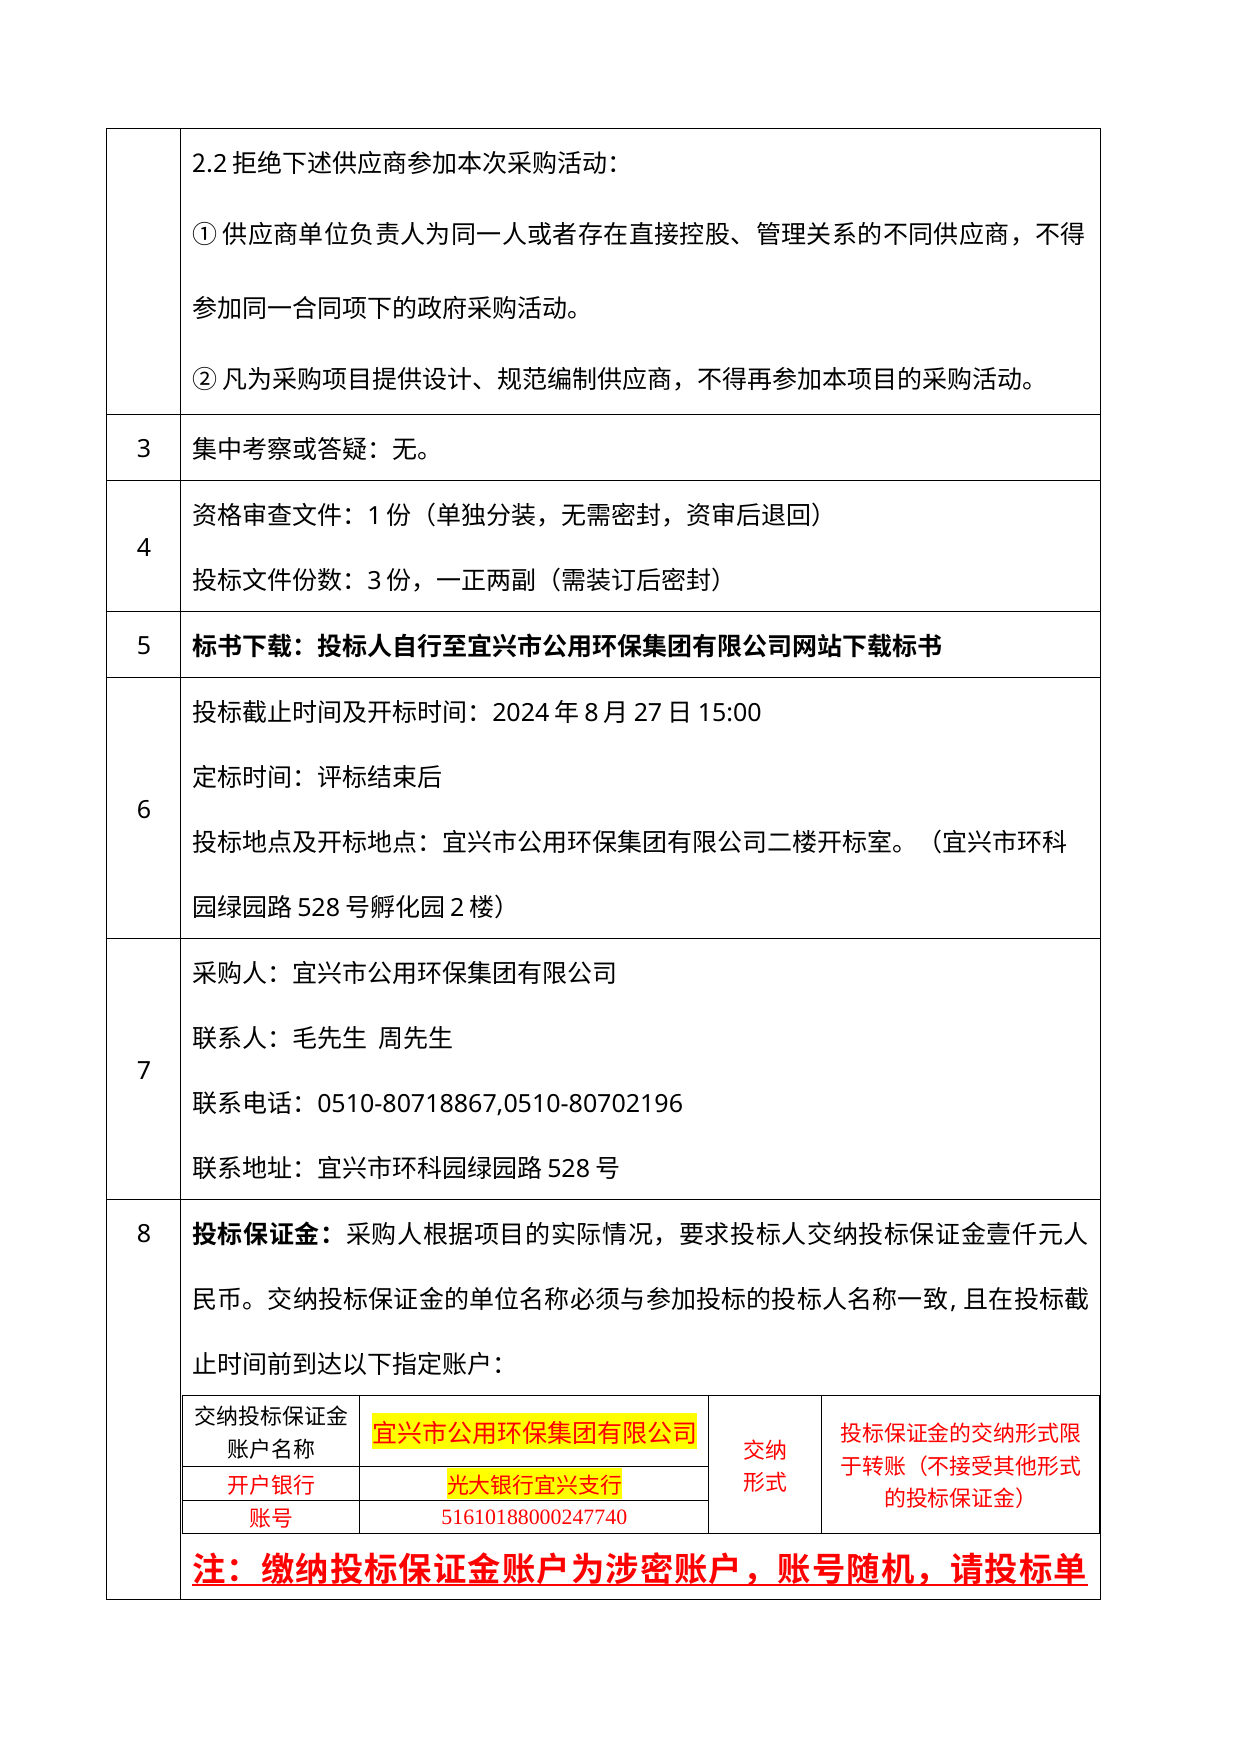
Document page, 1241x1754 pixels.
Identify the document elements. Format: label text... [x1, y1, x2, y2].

table_cell 2 [107, 129, 180, 414]
table_cell 8 [107, 1200, 180, 1599]
table_cell 3 [107, 415, 180, 480]
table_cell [181, 1534, 1100, 1599]
table_cell 标书下载：投标人自行至宜兴市公用环保集团有限公司网站下载标书 [181, 612, 1100, 677]
table_cell 2.2 拒绝下述供应商参加本次采购活动： ①供应商单位负责人为同一人或者存在直接控股、管理关系的不同供应商，不得参加同一合同项下的政府采购活动。 ②凡为采购项目提供设计、规范编制供应商，不得再参加本项目的采购活动。 [181, 129, 1100, 414]
table_cell 6 [107, 678, 180, 938]
table_cell 7 [107, 939, 180, 1199]
table_cell 5 [107, 612, 180, 677]
table_cell 投标截止时间及开标时间：2024年8月27日 15:00 定标时间：评标结束后 投标地点及开标地点：宜兴市公用环保集团有限公司二楼开标室。（宜兴市环科园绿园路528号孵化园2楼） [181, 678, 1100, 938]
table_cell 采购人：宜兴市公用环保集团有限公司 联系人：毛先生 周先生 联系电话：0510-80718867,0510-80702196 联系地址：宜兴市环科园绿园路528号 [181, 939, 1100, 1199]
table_cell 资格审查文件：1份（单独分装，无需密封，资审后退回） 投标文件份数：3份，一正两副（需装订后密封） [181, 481, 1100, 611]
table_cell 集中考察或答疑：无。 [181, 415, 1100, 480]
table_cell 4 [107, 481, 180, 611]
